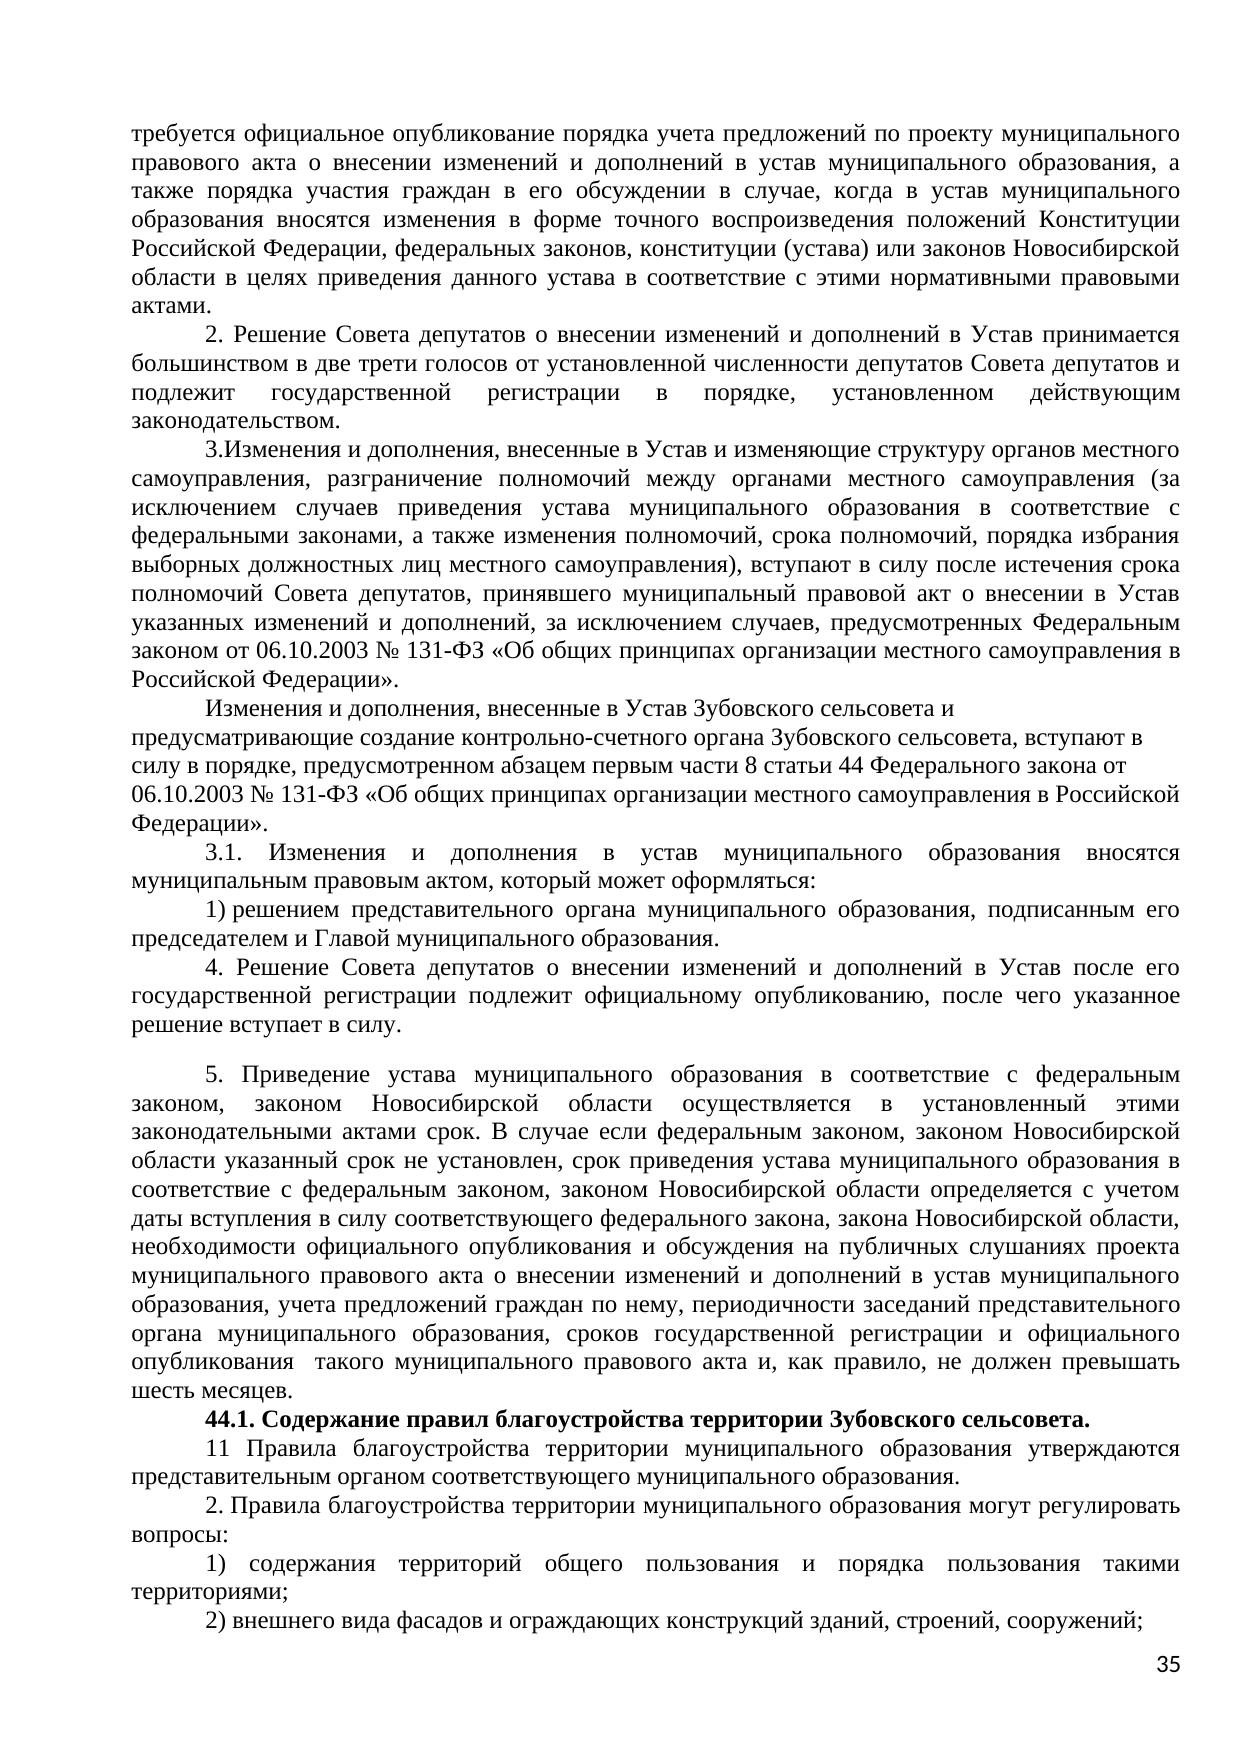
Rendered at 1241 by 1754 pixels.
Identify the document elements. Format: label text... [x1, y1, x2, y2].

text 1) содержания территорий общего пользования и порядка пользования такими территориями; [131, 1548, 1181, 1605]
text 3.Изменения и дополнения, внесенные в Устав и изменяющие структуру органов местного самоуправления, разграничение полномочий между органами местного самоуправления (за исключением случаев приведения устава муниципального образования в соответствие с федеральными законами, а также изменения полномочий, срока полномочий, порядка избрания выборных должностных лиц местного самоуправления), вступают в силу после истечения срока полномочий Совета депутатов, принявшего муниципальный правовой акт о внесении в Устав указанных изменений и дополнений, за исключением случаев, предусмотренных Федеральным законом от 06.10.2003 № 131-ФЗ «Об общих принципах организации местного самоуправления в Российской Федерации». [131, 434, 1181, 693]
text 2) внешнего вида фасадов и ограждающих конструкций зданий, строений, сооружений; [131, 1605, 1181, 1634]
text 44.1. Содержание правил благоустройства территории Зубовского сельсовета. [131, 1404, 1181, 1433]
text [131, 118, 1181, 319]
text Изменения и дополнения, внесенные в Устав Зубовского сельсовета и предусматривающие создание контрольно-счетного органа Зубовского сельсовета, вступают в силу в порядке, предусмотренном абзацем первым части 8 статьи 44 Федерального закона от 06.10.2003 № 131-ФЗ «Об общих принципах организации местного самоуправления в Российской Федерации». [131, 693, 1181, 837]
text 2. Решение Совета депутатов о внесении изменений и дополнений в Устав принимается большинством в две трети голосов от установленной численности депутатов Совета депутатов и подлежит государственной регистрации в порядке, установленном действующим законодательством. [131, 319, 1181, 434]
text 11 Правила благоустройства территории муниципального образования утверждаются представительным органом соответствующего муниципального образования. [131, 1433, 1181, 1490]
text 3.1. Изменения и дополнения в устав муниципального образования вносятся муниципальным правовым актом, который может оформляться: [131, 837, 1181, 894]
text 1) решением представительного органа муниципального образования, подписанным его председателем и Главой муниципального образования. [131, 894, 1181, 952]
text 5. Приведение устава муниципального образования в соответствие с федеральным законом, законом Новосибирской области осуществляется в установленный этими законодательными актами срок. В случае если федеральным законом, законом Новосибирской области указанный срок не установлен, срок приведения устава муниципального образования в соответствие с федеральным законом, законом Новосибирской области определяется с учетом даты вступления в силу соответствующего федерального закона, закона Новосибирской области, необходимости официального опубликования и обсуждения на публичных слушаниях проекта муниципального правового акта о внесении изменений и дополнений в устав муниципального образования, учета предложений граждан по нему, периодичности заседаний представительного органа муниципального образования, сроков государственной регистрации и официального опубликования такого муниципального правового акта и, как правило, не должен превышать шесть месяцев. [131, 1059, 1181, 1404]
text 2. Правила благоустройства территории муниципального образования могут регулировать вопросы: [131, 1490, 1181, 1548]
text 4. Решение Совета депутатов о внесении изменений и дополнений в Устав после его государственной регистрации подлежит официальному опубликованию, после чего указанное решение вступает в силу. [131, 952, 1181, 1038]
